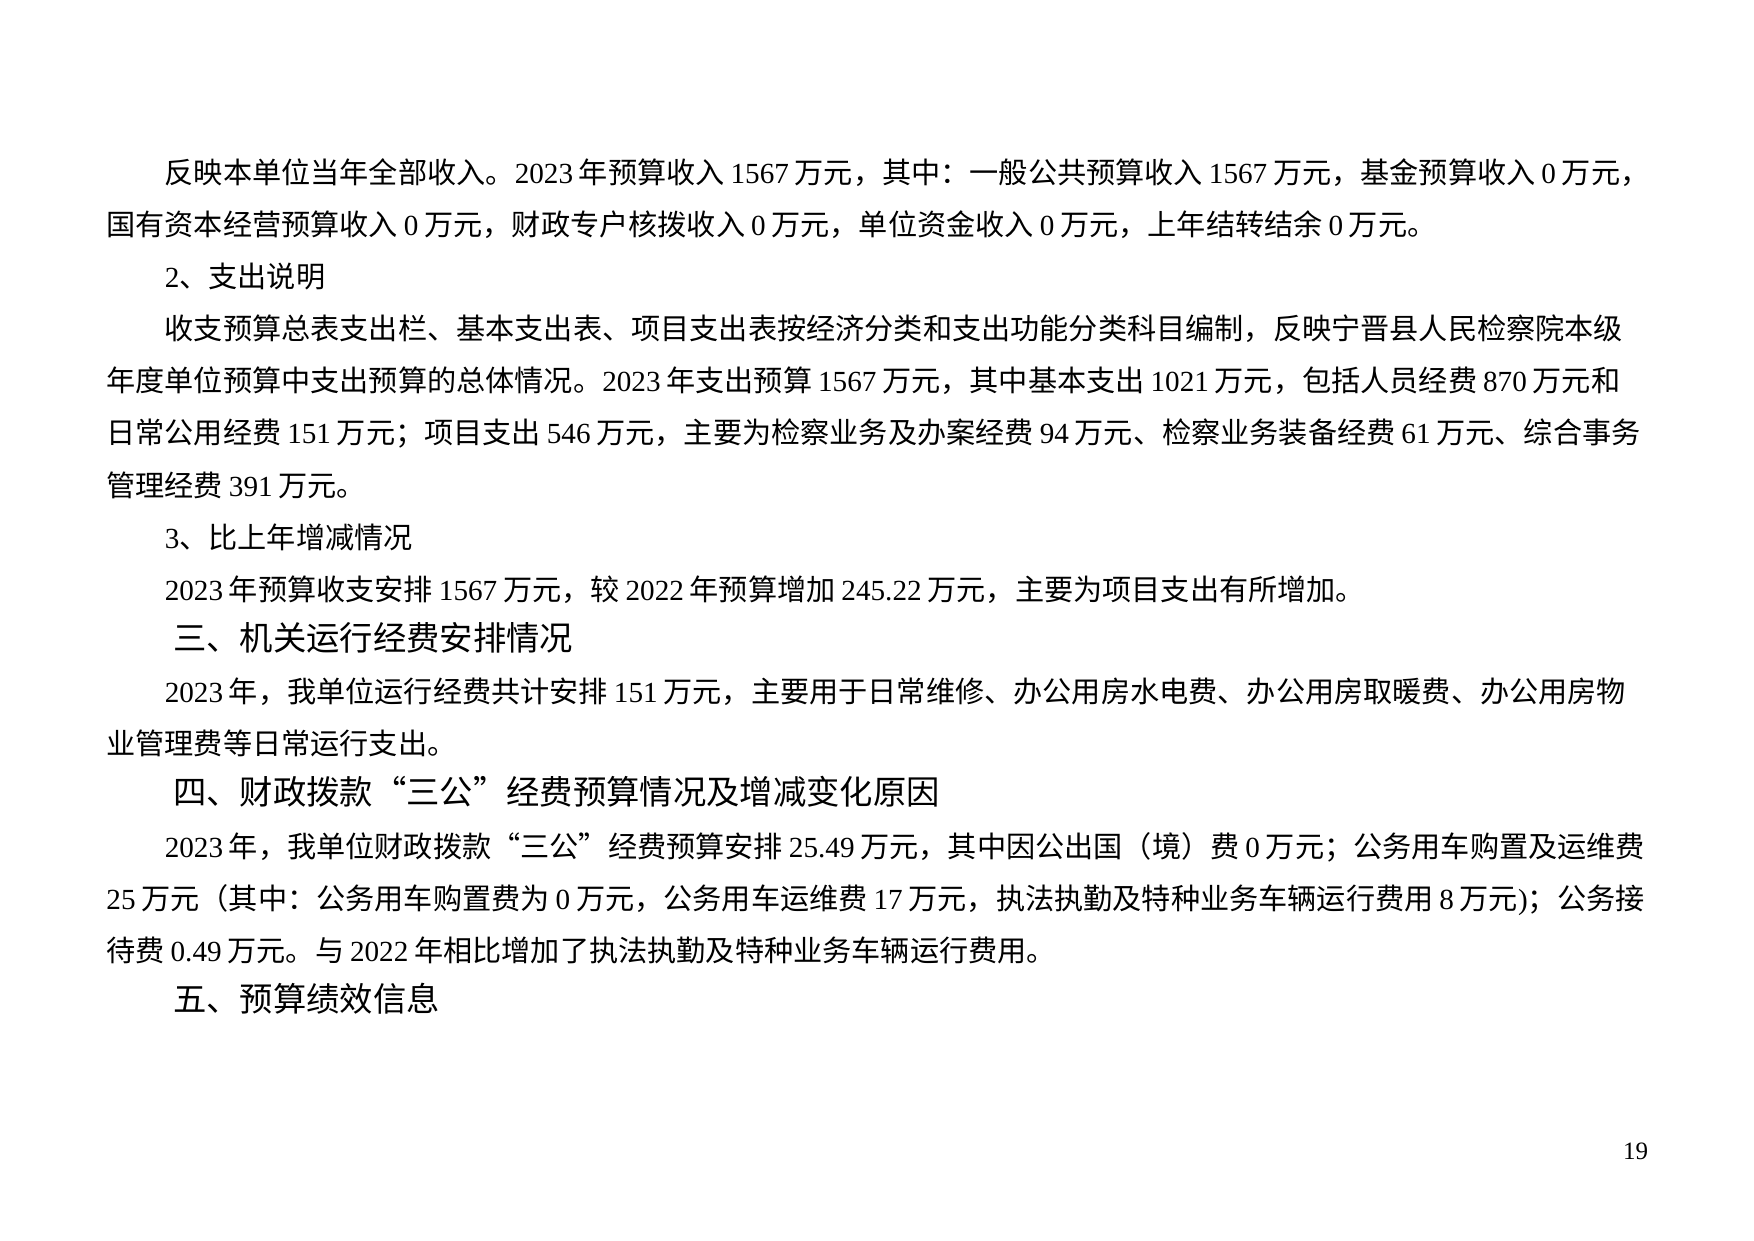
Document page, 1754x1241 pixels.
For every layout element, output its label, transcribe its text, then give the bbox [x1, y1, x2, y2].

text 2、支出说明 [106, 246, 1648, 298]
text 2023年，我单位运行经费共计安排151万元，主要用于日常维修、办公用房水电费、办公用房取暖费、办公用房物业管理费等日常运行支出。 [106, 661, 1648, 765]
text 3、比上年增减情况 [106, 506, 1648, 558]
text 三、机关运行经费安排情况 [106, 612, 1648, 660]
text 五、预算绩效信息 [106, 973, 1648, 1021]
text 四、财政拨款“三公”经费预算情况及增减变化原因 [106, 766, 1648, 814]
text 2023年预算收支安排1567万元，较2022年预算增加245.22万元，主要为项目支出有所增加。 [106, 558, 1648, 611]
text 2023年，我单位财政拨款“三公”经费预算安排25.49万元，其中因公出国（境）费0万元；公务用车购置及运维费25万元（其中：公务用车购置费为0万元，公务用车运维费17万元，执法执勤及特种业务车辆运行费用8万元)；公务接待费0.49万元。与2022年相比增加了执法执勤及特种业务车辆运行费用。 [106, 815, 1648, 972]
text 收支预算总表支出栏、基本支出表、项目支出表按经济分类和支出功能分类科目编制，反映宁晋县人民检察院本级年度单位预算中支出预算的总体情况。2023年支出预算1567万元，其中基本支出1021万元，包括人员经费870万元和日常公用经费151万元；项目支出546万元，主要为检察业务及办案经费94万元、检察业务装备经费61万元、综合事务管理经费391万元。 [106, 298, 1648, 506]
text 反映本单位当年全部收入。2023年预算收入1567万元，其中：一般公共预算收入1567万元，基金预算收入0万元，国有资本经营预算收入0万元，财政专户核拨收入0万元，单位资金收入0万元，上年结转结余0万元。 [106, 142, 1648, 246]
